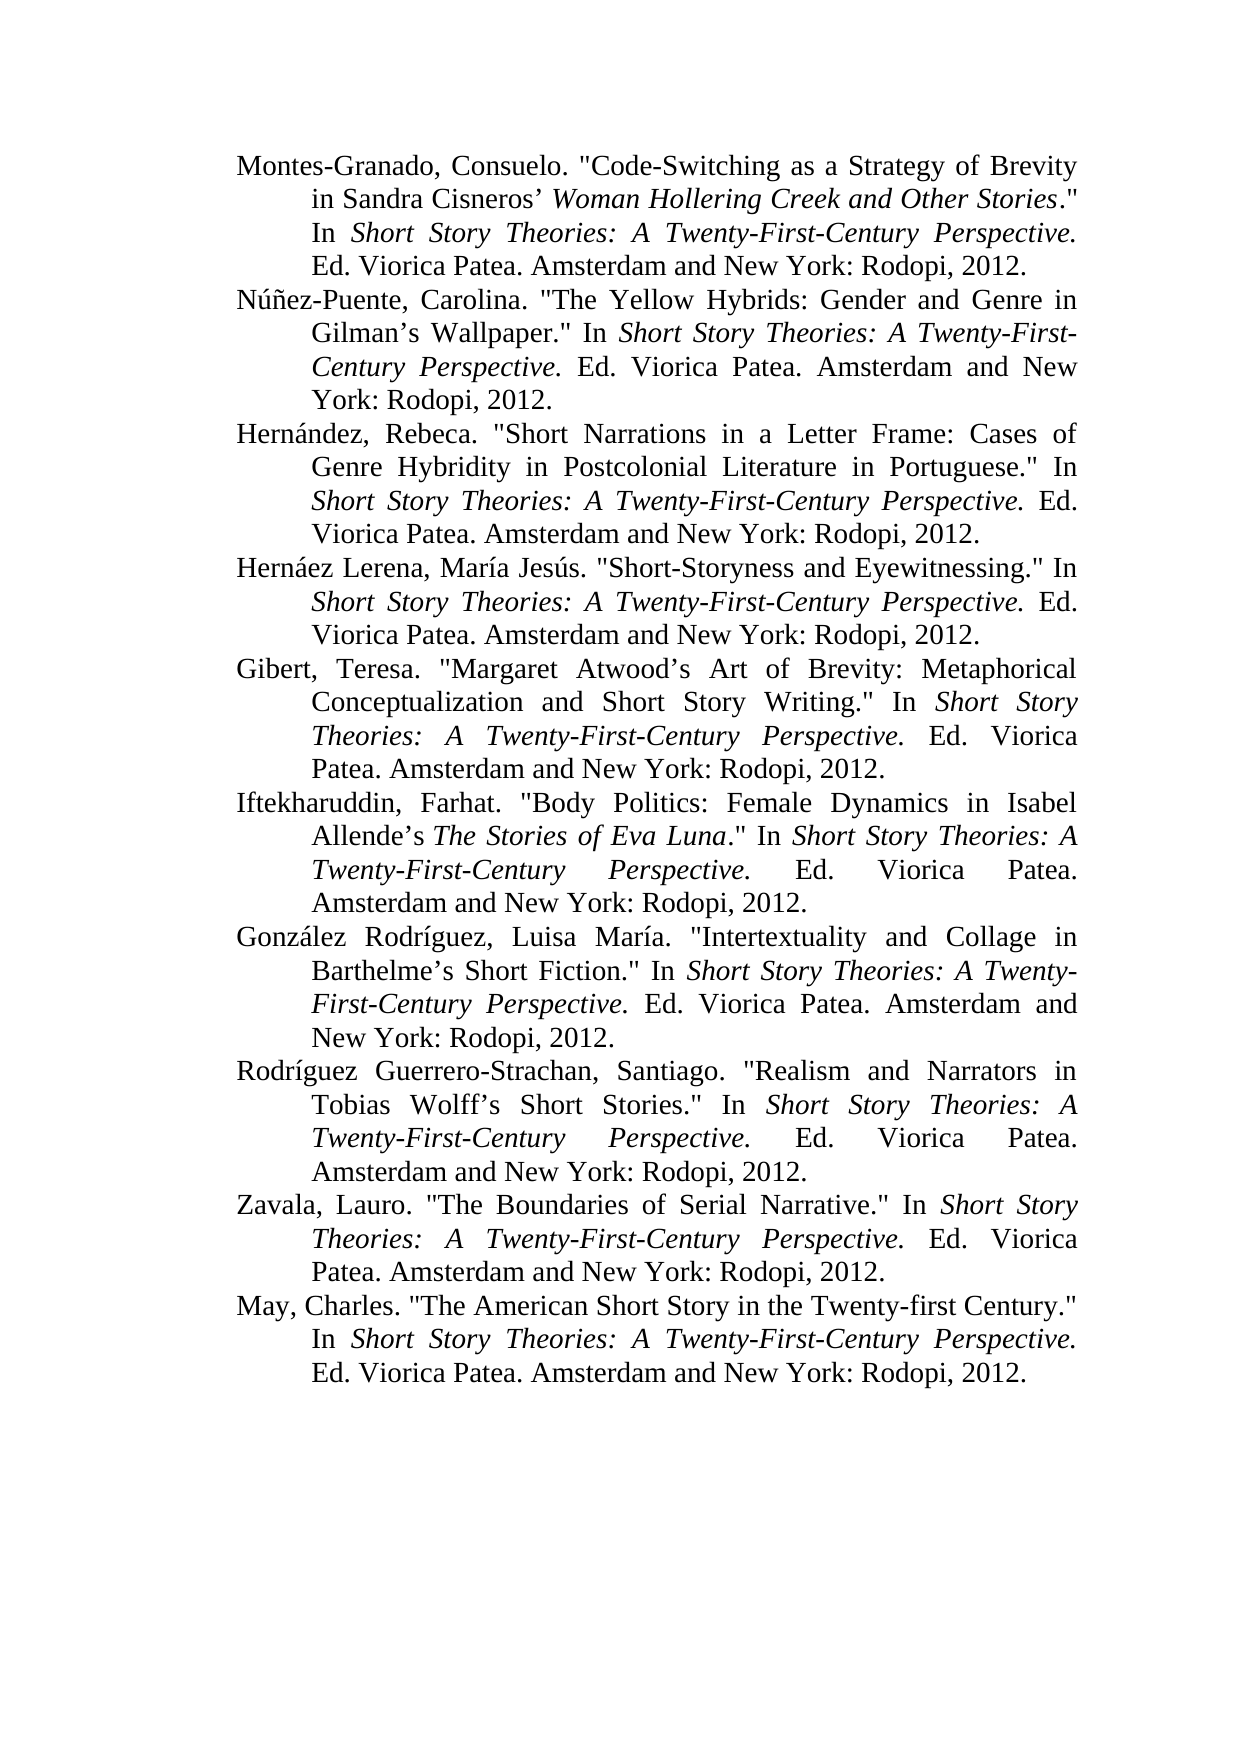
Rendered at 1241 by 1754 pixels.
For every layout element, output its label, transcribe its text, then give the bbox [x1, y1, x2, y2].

text Hernández, Rebeca. "Short Narrations in a Letter Frame: Cases of Genre Hybridity in Postcolonial Literature in Portuguese." In Short Story Theories: A Twenty-First-Century Perspective. Ed. Viorica Patea. Amsterdam and New York: Rodopi, 2012. [236, 416, 1078, 550]
text Núñez-Puente, Carolina. "The Yellow Hybrids: Gender and Genre in Gilman’s Wallpaper." In Short Story Theories: A Twenty-First-Century Perspective. Ed. Viorica Patea. Amsterdam and New York: Rodopi, 2012. [236, 282, 1078, 416]
text Zavala, Lauro. "The Boundaries of Serial Narrative." In Short Story Theories: A Twenty-First-Century Perspective. Ed. Viorica Patea. Amsterdam and New York: Rodopi, 2012. [236, 1187, 1078, 1288]
text Hernáez Lerena, María Jesús. "Short-Storyness and Eyewitnessing." In Short Story Theories: A Twenty-First-Century Perspective. Ed. Viorica Patea. Amsterdam and New York: Rodopi, 2012. [236, 550, 1078, 651]
text May, Charles. "The American Short Story in the Twenty-first Century." In Short Story Theories: A Twenty-First-Century Perspective. Ed. Viorica Patea. Amsterdam and New York: Rodopi, 2012. [236, 1288, 1078, 1389]
text Iftekharuddin, Farhat. "Body Politics: Female Dynamics in Isabel Allende’s The Stories of Eva Luna." In Short Story Theories: A Twenty-First-Century Perspective. Ed. Viorica Patea. Amsterdam and New York: Rodopi, 2012. [236, 785, 1078, 919]
text Rodríguez Guerrero-Strachan, Santiago. "Realism and Narrators in Tobias Wolff’s Short Stories." In Short Story Theories: A Twenty-First-Century Perspective. Ed. Viorica Patea. Amsterdam and New York: Rodopi, 2012. [236, 1053, 1078, 1187]
text Gibert, Teresa. "Margaret Atwood’s Art of Brevity: Metaphorical Conceptualization and Short Story Writing." In Short Story Theories: A Twenty-First-Century Perspective. Ed. Viorica Patea. Amsterdam and New York: Rodopi, 2012. [236, 651, 1078, 785]
text Montes-Granado, Consuelo. "Code-Switching as a Strategy of Brevity in Sandra Cisneros’ Woman Hollering Creek and Other Stories." In Short Story Theories: A Twenty-First-Century Perspective. Ed. Viorica Patea. Amsterdam and New York: Rodopi, 2012. [236, 148, 1078, 282]
text González Rodríguez, Luisa María. "Intertextuality and Collage in Barthelme’s Short Fiction." In Short Story Theories: A Twenty-First-Century Perspective. Ed. Viorica Patea. Amsterdam and New York: Rodopi, 2012. [236, 919, 1078, 1053]
